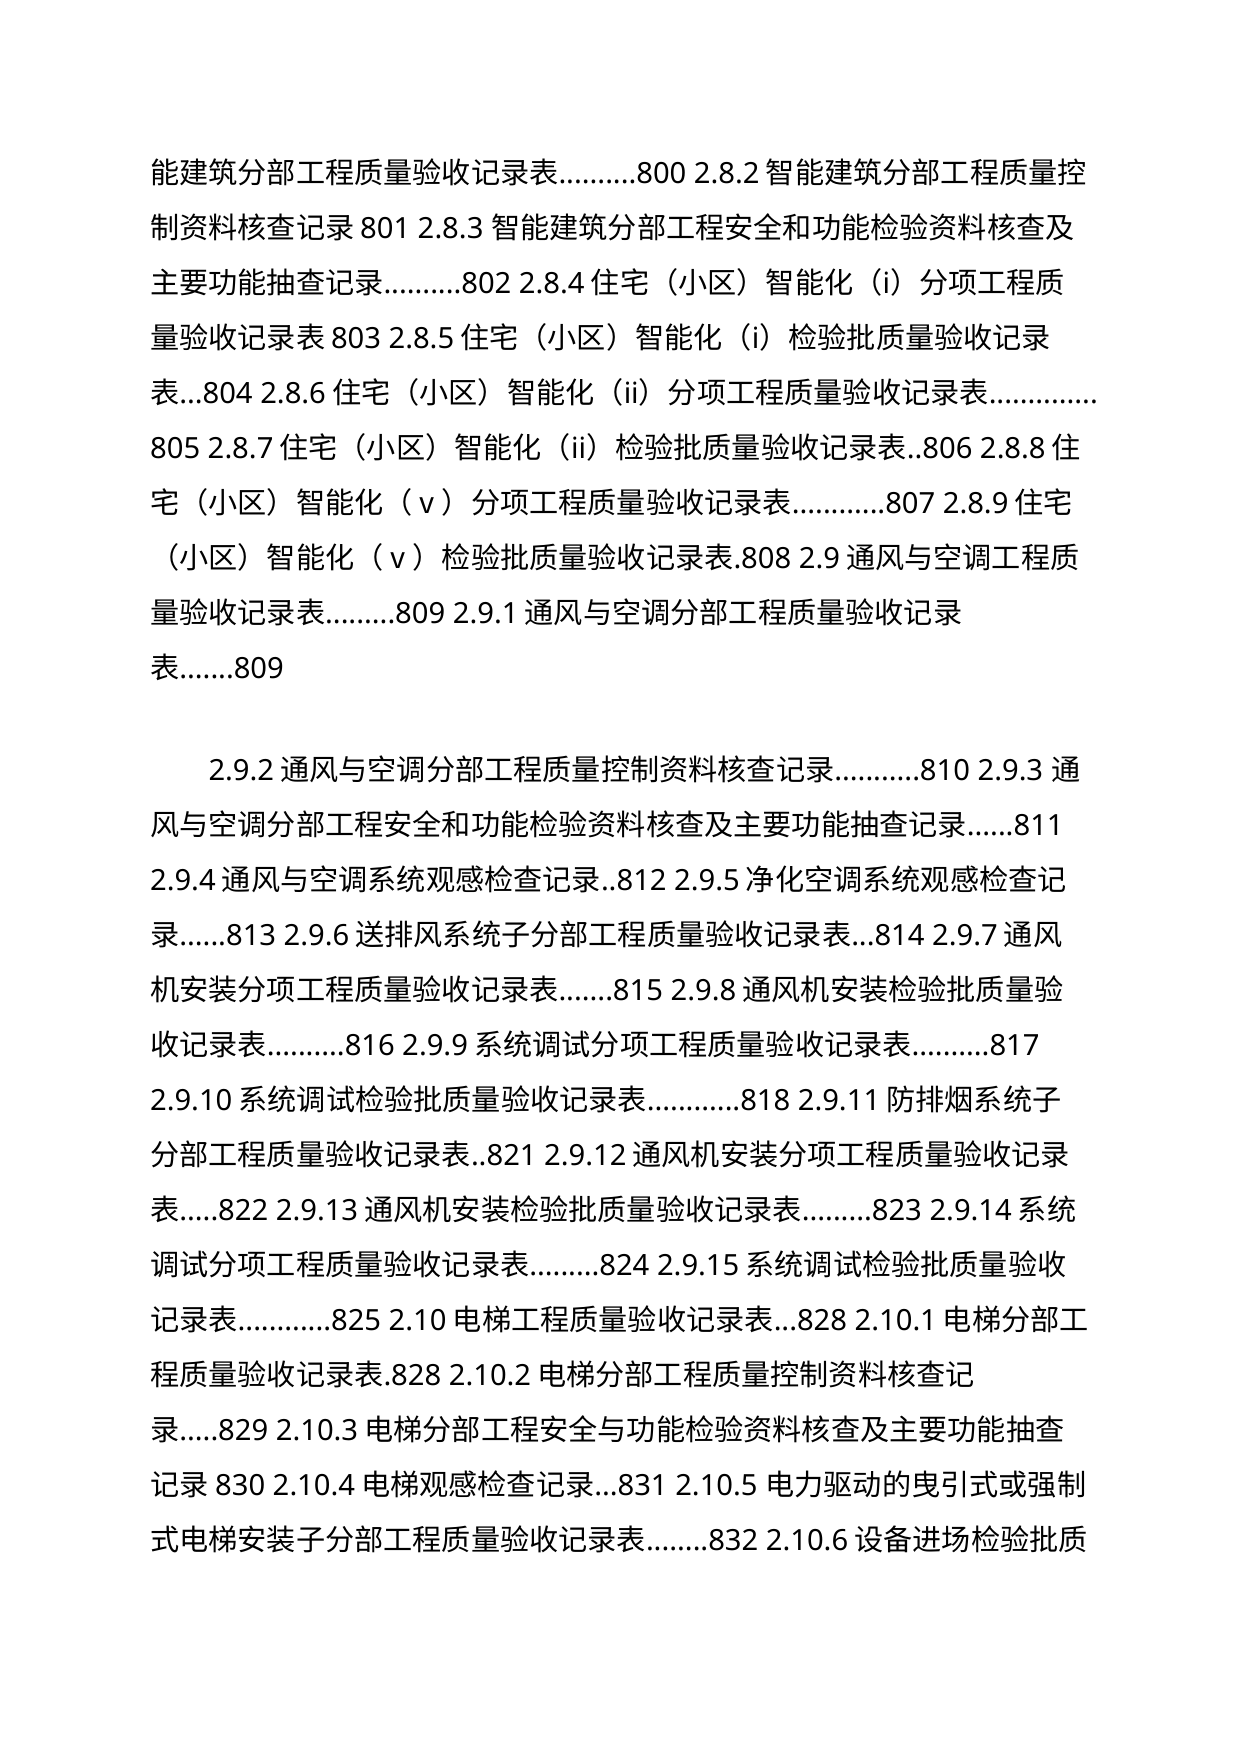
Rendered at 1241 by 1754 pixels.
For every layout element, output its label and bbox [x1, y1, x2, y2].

text [150, 150, 1090, 687]
text [150, 747, 1090, 1559]
